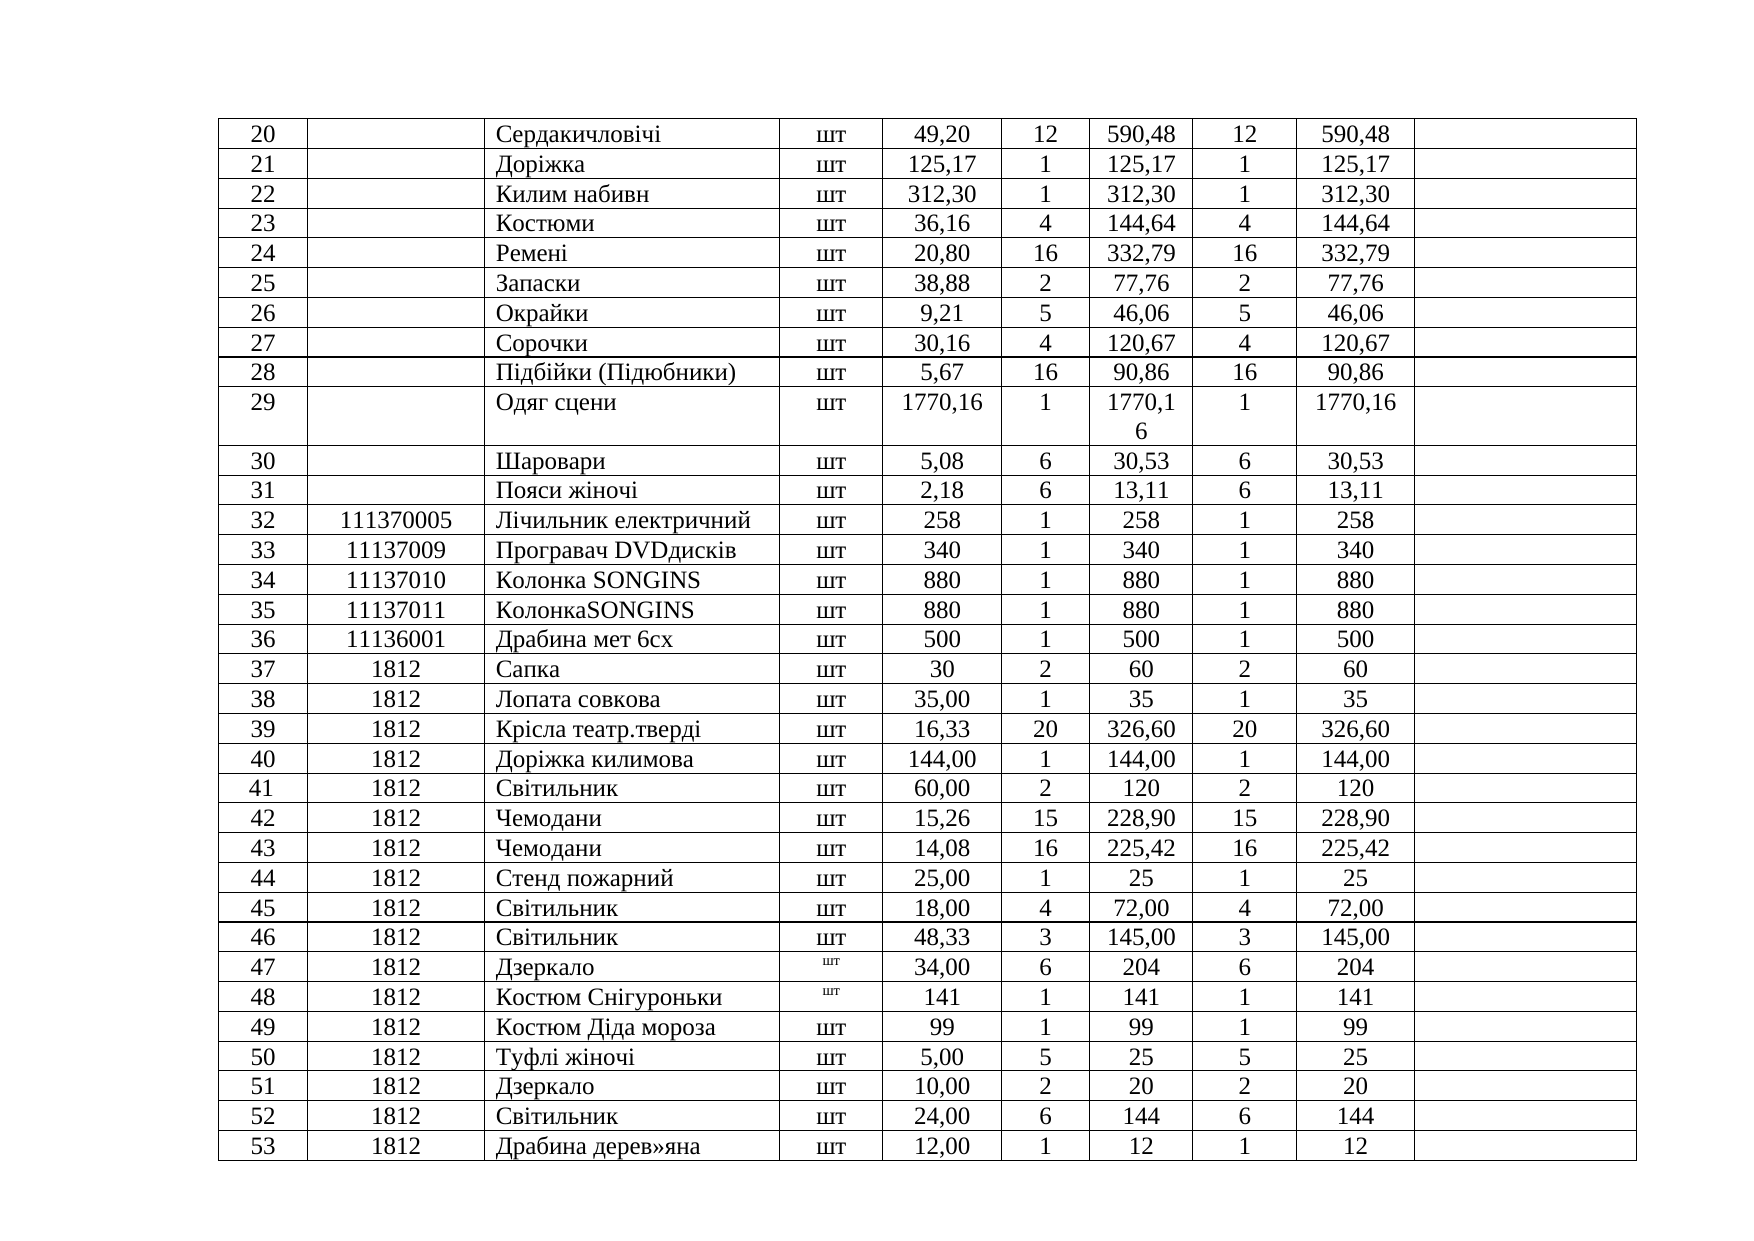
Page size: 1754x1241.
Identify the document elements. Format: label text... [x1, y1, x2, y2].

table_cell шт [780, 238, 882, 267]
table_cell Дзеркало [485, 952, 779, 981]
table_cell 1 [1002, 744, 1089, 772]
table_cell Лічильник електричний [485, 505, 779, 534]
table_cell Костюм Діда мороза [485, 1012, 779, 1041]
table_cell 1 [1193, 863, 1296, 892]
table_cell [1415, 179, 1636, 207]
table_cell 99 [1090, 1012, 1192, 1041]
table_cell 1812 [308, 714, 484, 743]
table_cell 1770,16 [1090, 387, 1192, 445]
table_cell Дзеркало [485, 1071, 779, 1100]
table_cell 225,42 [1090, 833, 1192, 862]
table_cell [1415, 595, 1636, 623]
table_cell 2 [1002, 268, 1089, 297]
table_cell [1415, 774, 1636, 802]
table_cell Одяг сцени [485, 387, 779, 445]
table_cell шт [780, 774, 882, 802]
table_cell Світильник [485, 923, 779, 951]
table_cell 6 [1002, 1101, 1089, 1130]
table_cell 2 [1193, 654, 1296, 683]
table_cell 5 [1002, 1042, 1089, 1070]
table_cell 880 [1297, 565, 1414, 594]
table_cell 204 [1090, 952, 1192, 981]
table_cell 49 [219, 1012, 307, 1041]
table_cell 340 [883, 535, 1001, 564]
table_cell шт [780, 1101, 882, 1130]
table_cell 24 [219, 238, 307, 267]
table_cell 43 [219, 833, 307, 862]
table_cell [1415, 982, 1636, 1011]
table_cell 60 [1090, 654, 1192, 683]
table_cell шт [780, 446, 882, 474]
table_cell 13,11 [1090, 476, 1192, 504]
table_cell Драбина мет 6сх [485, 625, 779, 653]
table_cell 53 [219, 1131, 307, 1160]
table_cell шт [780, 684, 882, 713]
table_cell 880 [1090, 565, 1192, 594]
table_cell 6 [1002, 952, 1089, 981]
table_cell [1415, 565, 1636, 594]
table_cell 144 [1297, 1101, 1414, 1130]
table_cell 1 [1002, 684, 1089, 713]
table_cell 228,90 [1297, 803, 1414, 832]
table_cell 1770,16 [1297, 387, 1414, 445]
table_cell [1415, 358, 1636, 386]
table_cell Світильник [485, 1101, 779, 1130]
table_cell 204 [1297, 952, 1414, 981]
table_cell 4 [1002, 893, 1089, 921]
table_cell Колонка SONGINS [485, 565, 779, 594]
table_cell [1415, 1101, 1636, 1130]
table_cell Лопата совкова [485, 684, 779, 713]
table_cell [1415, 149, 1636, 178]
table_cell Костюм Снігуроньки [485, 982, 779, 1011]
table_cell 1 [1002, 505, 1089, 534]
table_cell 6 [1002, 446, 1089, 474]
table_cell 35 [1297, 684, 1414, 713]
table_cell 60,00 [883, 774, 1001, 802]
table_cell 35 [1090, 684, 1192, 713]
table_cell 30 [883, 654, 1001, 683]
table_cell 1 [1002, 863, 1089, 892]
table_cell шт [780, 209, 882, 237]
table_cell Світильник [485, 774, 779, 802]
table_cell 20 [1297, 1071, 1414, 1100]
table_cell 20,80 [883, 238, 1001, 267]
table_cell Чемодани [485, 803, 779, 832]
table_cell 20 [1193, 714, 1296, 743]
table_cell 20 [1002, 714, 1089, 743]
table_cell 141 [1090, 982, 1192, 1011]
table_cell Запаски [485, 268, 779, 297]
table_cell [308, 209, 484, 237]
table_cell 12 [1297, 1131, 1414, 1160]
table_cell 5,67 [883, 358, 1001, 386]
table_cell шт [780, 654, 882, 683]
table_cell шт [780, 893, 882, 921]
table_cell 1812 [308, 744, 484, 772]
table_cell 6 [1193, 952, 1296, 981]
table_cell 29 [219, 387, 307, 445]
table_cell 46,06 [1090, 298, 1192, 327]
table_cell шт [780, 149, 882, 178]
table_cell 25 [1090, 863, 1192, 892]
table_cell 1 [1193, 595, 1296, 623]
table_cell 25 [1090, 1042, 1192, 1070]
table_cell 258 [883, 505, 1001, 534]
table_cell 1812 [308, 1131, 484, 1160]
table_cell 3 [1193, 923, 1296, 951]
table_cell КолонкаSONGINS [485, 595, 779, 623]
table_cell [308, 358, 484, 386]
table_cell 30,16 [883, 328, 1001, 356]
table_cell [1415, 1071, 1636, 1100]
table_cell 1 [1002, 149, 1089, 178]
table_cell Стенд пожарний [485, 863, 779, 892]
table_cell 1 [1193, 387, 1296, 445]
table_cell 120,67 [1090, 328, 1192, 356]
table_cell 4 [1002, 209, 1089, 237]
table_cell 125,17 [883, 149, 1001, 178]
table_cell 312,30 [1090, 179, 1192, 207]
table_cell 9,21 [883, 298, 1001, 327]
table_cell [1415, 119, 1636, 148]
table_cell 39 [219, 714, 307, 743]
table_cell шт [780, 535, 882, 564]
table_cell 50 [219, 1042, 307, 1070]
table_cell 141 [1297, 982, 1414, 1011]
table_cell 12,00 [883, 1131, 1001, 1160]
table_cell 1 [1002, 565, 1089, 594]
table_cell 500 [883, 625, 1001, 653]
table_cell 25,00 [883, 863, 1001, 892]
table_cell 1812 [308, 774, 484, 802]
table_cell 500 [1297, 625, 1414, 653]
table_cell 2 [1002, 654, 1089, 683]
table_cell 18,00 [883, 893, 1001, 921]
table_cell шт [780, 833, 882, 862]
table_cell [1415, 625, 1636, 653]
table_cell Програвач DVDдисків [485, 535, 779, 564]
table_cell Сердакичловічі [485, 119, 779, 148]
table_cell 125,17 [1297, 149, 1414, 178]
table_cell 258 [1297, 505, 1414, 534]
table_cell 37 [219, 654, 307, 683]
table_cell шт [780, 1131, 882, 1160]
table_cell 60 [1297, 654, 1414, 683]
table_cell 47 [219, 952, 307, 981]
table_cell 6 [1193, 476, 1296, 504]
table_cell 1 [1193, 625, 1296, 653]
table_cell 1770,16 [883, 387, 1001, 445]
table_cell 144,64 [1297, 209, 1414, 237]
table_cell 590,48 [1297, 119, 1414, 148]
table_cell 5 [1193, 1042, 1296, 1070]
table_cell 24,00 [883, 1101, 1001, 1130]
table_cell шт [780, 179, 882, 207]
table_cell 12 [1090, 1131, 1192, 1160]
table_cell 90,86 [1090, 358, 1192, 386]
table_cell 2,18 [883, 476, 1001, 504]
table_cell 16 [1002, 833, 1089, 862]
table_cell [1415, 1131, 1636, 1160]
table_cell [308, 328, 484, 356]
table_cell 340 [1297, 535, 1414, 564]
table_cell [1415, 803, 1636, 832]
table_cell шт [780, 863, 882, 892]
table_cell 1812 [308, 803, 484, 832]
table_cell [1415, 387, 1636, 445]
table_cell 26 [219, 298, 307, 327]
table_cell 25 [1297, 863, 1414, 892]
table_cell [1415, 1042, 1636, 1070]
table_cell 27 [219, 328, 307, 356]
table_cell 11137009 [308, 535, 484, 564]
table_cell 25 [1297, 1042, 1414, 1070]
table_cell [308, 387, 484, 445]
table_cell 30 [219, 446, 307, 474]
table_cell 52 [219, 1101, 307, 1130]
table_cell шт [780, 328, 882, 356]
table_cell [308, 446, 484, 474]
table_cell Ремені [485, 238, 779, 267]
table_cell 6 [1193, 446, 1296, 474]
table_cell 46,06 [1297, 298, 1414, 327]
table_cell 41 [219, 774, 307, 802]
table_cell 145,00 [1297, 923, 1414, 951]
table_cell 120 [1297, 774, 1414, 802]
table_cell 4 [1193, 328, 1296, 356]
table_cell 1812 [308, 952, 484, 981]
table_cell 16 [1193, 833, 1296, 862]
table_cell 1812 [308, 684, 484, 713]
table_cell Окрайки [485, 298, 779, 327]
table_cell 125,17 [1090, 149, 1192, 178]
table_cell 1812 [308, 982, 484, 1011]
table_cell 1 [1193, 149, 1296, 178]
table_cell 1 [1193, 565, 1296, 594]
table_cell Доріжка [485, 149, 779, 178]
table_cell 4 [1193, 209, 1296, 237]
table_cell 16 [1193, 358, 1296, 386]
table_cell 42 [219, 803, 307, 832]
table_cell 11136001 [308, 625, 484, 653]
table_cell 38,88 [883, 268, 1001, 297]
table_cell 36 [219, 625, 307, 653]
table_cell 30,53 [1297, 446, 1414, 474]
table_cell [1415, 863, 1636, 892]
table_cell 1 [1193, 744, 1296, 772]
table_cell 4 [1002, 328, 1089, 356]
table_cell 30,53 [1090, 446, 1192, 474]
table_cell 35,00 [883, 684, 1001, 713]
table_cell Костюми [485, 209, 779, 237]
table_cell 12 [1002, 119, 1089, 148]
table_cell 16 [1002, 238, 1089, 267]
table_cell 23 [219, 209, 307, 237]
table_cell Сорочки [485, 328, 779, 356]
table_cell шт [780, 119, 882, 148]
table_cell шт [780, 1042, 882, 1070]
table_cell шт [780, 923, 882, 951]
table_cell 1812 [308, 1042, 484, 1070]
table_cell 1812 [308, 833, 484, 862]
table_cell 21 [219, 149, 307, 178]
table_cell [1415, 268, 1636, 297]
table_cell 880 [883, 565, 1001, 594]
table_cell 1 [1002, 179, 1089, 207]
table_cell [1415, 684, 1636, 713]
table_cell [1415, 952, 1636, 981]
table_cell [1415, 238, 1636, 267]
table_cell [1415, 328, 1636, 356]
table_cell [1415, 654, 1636, 683]
table_cell 72,00 [1297, 893, 1414, 921]
table_cell 11137011 [308, 595, 484, 623]
table_cell 31 [219, 476, 307, 504]
table_cell [1415, 446, 1636, 474]
table_cell [308, 149, 484, 178]
table_cell 32 [219, 505, 307, 534]
table_cell [1415, 298, 1636, 327]
table_cell 48 [219, 982, 307, 1011]
table_cell 77,76 [1297, 268, 1414, 297]
table_cell Пояси жіночі [485, 476, 779, 504]
table_cell 1 [1002, 1131, 1089, 1160]
table_cell 20 [1090, 1071, 1192, 1100]
table_cell Підбійки (Підюбники) [485, 358, 779, 386]
table_cell 90,86 [1297, 358, 1414, 386]
table_cell 4 [1193, 893, 1296, 921]
table_cell 1 [1002, 535, 1089, 564]
table_cell 1 [1193, 1012, 1296, 1041]
table_cell 77,76 [1090, 268, 1192, 297]
table_cell 111370005 [308, 505, 484, 534]
table_cell 1812 [308, 923, 484, 951]
table_cell 312,30 [883, 179, 1001, 207]
table_cell 880 [1090, 595, 1192, 623]
table_cell 20 [219, 119, 307, 148]
table_cell 5,08 [883, 446, 1001, 474]
table_cell 1 [1193, 1131, 1296, 1160]
table_cell Доріжка килимова [485, 744, 779, 772]
table_cell 228,90 [1090, 803, 1192, 832]
table_cell 1812 [308, 1012, 484, 1041]
table_cell Килим набивн [485, 179, 779, 207]
table_cell 120,67 [1297, 328, 1414, 356]
table_cell 36,16 [883, 209, 1001, 237]
table_cell 120 [1090, 774, 1192, 802]
table_cell шт [780, 714, 882, 743]
table_cell 25 [219, 268, 307, 297]
table_cell шт [780, 952, 882, 981]
table_cell [308, 268, 484, 297]
table_cell 6 [1193, 1101, 1296, 1130]
table_cell шт [780, 595, 882, 623]
table_cell 2 [1002, 1071, 1089, 1100]
table_cell 15,26 [883, 803, 1001, 832]
table_cell 1 [1002, 1012, 1089, 1041]
table_cell 144,64 [1090, 209, 1192, 237]
table_cell 326,60 [1297, 714, 1414, 743]
table_cell 40 [219, 744, 307, 772]
table_cell 22 [219, 179, 307, 207]
table_cell 340 [1090, 535, 1192, 564]
table_cell 11137010 [308, 565, 484, 594]
table_cell [308, 476, 484, 504]
table_cell [1415, 714, 1636, 743]
table_cell [308, 298, 484, 327]
table_cell шт [780, 298, 882, 327]
table_cell 2 [1193, 268, 1296, 297]
table_cell шт [780, 803, 882, 832]
table_cell 880 [883, 595, 1001, 623]
table_cell 1 [1193, 535, 1296, 564]
table_cell 44 [219, 863, 307, 892]
table_cell [1415, 209, 1636, 237]
table_cell 2 [1002, 774, 1089, 802]
table_cell 144,00 [1297, 744, 1414, 772]
table_cell 144 [1090, 1101, 1192, 1130]
table_cell 6 [1002, 476, 1089, 504]
table_cell [1415, 535, 1636, 564]
table_cell 15 [1002, 803, 1089, 832]
table_cell 13,11 [1297, 476, 1414, 504]
table_cell 5 [1193, 298, 1296, 327]
table_cell 35 [219, 595, 307, 623]
table_cell шт [780, 982, 882, 1011]
table_cell шт [780, 1071, 882, 1100]
table_cell шт [780, 505, 882, 534]
table_cell 1 [1193, 505, 1296, 534]
table_cell 1812 [308, 654, 484, 683]
table_cell 16 [1002, 358, 1089, 386]
table_cell 326,60 [1090, 714, 1192, 743]
table_cell 3 [1002, 923, 1089, 951]
table_cell [1415, 476, 1636, 504]
table_cell 10,00 [883, 1071, 1001, 1100]
table_cell 5 [1002, 298, 1089, 327]
table_cell 99 [883, 1012, 1001, 1041]
table_cell [1415, 923, 1636, 951]
table_cell 49,20 [883, 119, 1001, 148]
table_cell 332,79 [1090, 238, 1192, 267]
table_cell 28 [219, 358, 307, 386]
table_cell Туфлі жіночі [485, 1042, 779, 1070]
table_cell шт [780, 268, 882, 297]
table_cell Сапка [485, 654, 779, 683]
table_cell 1812 [308, 1101, 484, 1130]
table_cell [308, 238, 484, 267]
table_cell шт [780, 387, 882, 445]
table_cell 258 [1090, 505, 1192, 534]
table_cell 33 [219, 535, 307, 564]
table_cell 34 [219, 565, 307, 594]
table_cell шт [780, 565, 882, 594]
table_cell 1 [1193, 179, 1296, 207]
table_cell [1415, 893, 1636, 921]
table_cell 16,33 [883, 714, 1001, 743]
table_cell 1 [1193, 982, 1296, 1011]
table_cell 2 [1193, 774, 1296, 802]
table_cell [1415, 505, 1636, 534]
table_cell 46 [219, 923, 307, 951]
table_cell 141 [883, 982, 1001, 1011]
table_cell 16 [1193, 238, 1296, 267]
table_cell 51 [219, 1071, 307, 1100]
table_cell 2 [1193, 1071, 1296, 1100]
table_cell 225,42 [1297, 833, 1414, 862]
table_cell шт [780, 358, 882, 386]
table_cell 1 [1193, 684, 1296, 713]
table_cell 14,08 [883, 833, 1001, 862]
table_cell 1 [1002, 595, 1089, 623]
table_cell шт [780, 625, 882, 653]
table_cell шт [780, 744, 882, 772]
table_cell [1415, 833, 1636, 862]
table_cell 500 [1090, 625, 1192, 653]
table_cell [1415, 744, 1636, 772]
table_cell 332,79 [1297, 238, 1414, 267]
table_cell 145,00 [1090, 923, 1192, 951]
table_cell 12 [1193, 119, 1296, 148]
table_cell шт [780, 1012, 882, 1041]
table_cell 1812 [308, 893, 484, 921]
table_cell 312,30 [1297, 179, 1414, 207]
table_cell 1 [1002, 982, 1089, 1011]
table_cell Драбина дерев»яна [485, 1131, 779, 1160]
table_cell 45 [219, 893, 307, 921]
table_cell [308, 119, 484, 148]
table_cell 144,00 [1090, 744, 1192, 772]
table_cell [1415, 1012, 1636, 1041]
table_cell 72,00 [1090, 893, 1192, 921]
table_cell Крісла театр.тверді [485, 714, 779, 743]
table_cell 15 [1193, 803, 1296, 832]
table_cell 34,00 [883, 952, 1001, 981]
table_cell 590,48 [1090, 119, 1192, 148]
table_cell 99 [1297, 1012, 1414, 1041]
table_cell Шаровари [485, 446, 779, 474]
table_cell 38 [219, 684, 307, 713]
table_cell 5,00 [883, 1042, 1001, 1070]
table_cell 880 [1297, 595, 1414, 623]
table_cell Світильник [485, 893, 779, 921]
table_cell 48,33 [883, 923, 1001, 951]
table_cell шт [780, 476, 882, 504]
table_cell 1 [1002, 625, 1089, 653]
table_cell 144,00 [883, 744, 1001, 772]
table_cell 1812 [308, 1071, 484, 1100]
table_cell Чемодани [485, 833, 779, 862]
table_cell 1 [1002, 387, 1089, 445]
table_cell [308, 179, 484, 207]
table_cell 1812 [308, 863, 484, 892]
